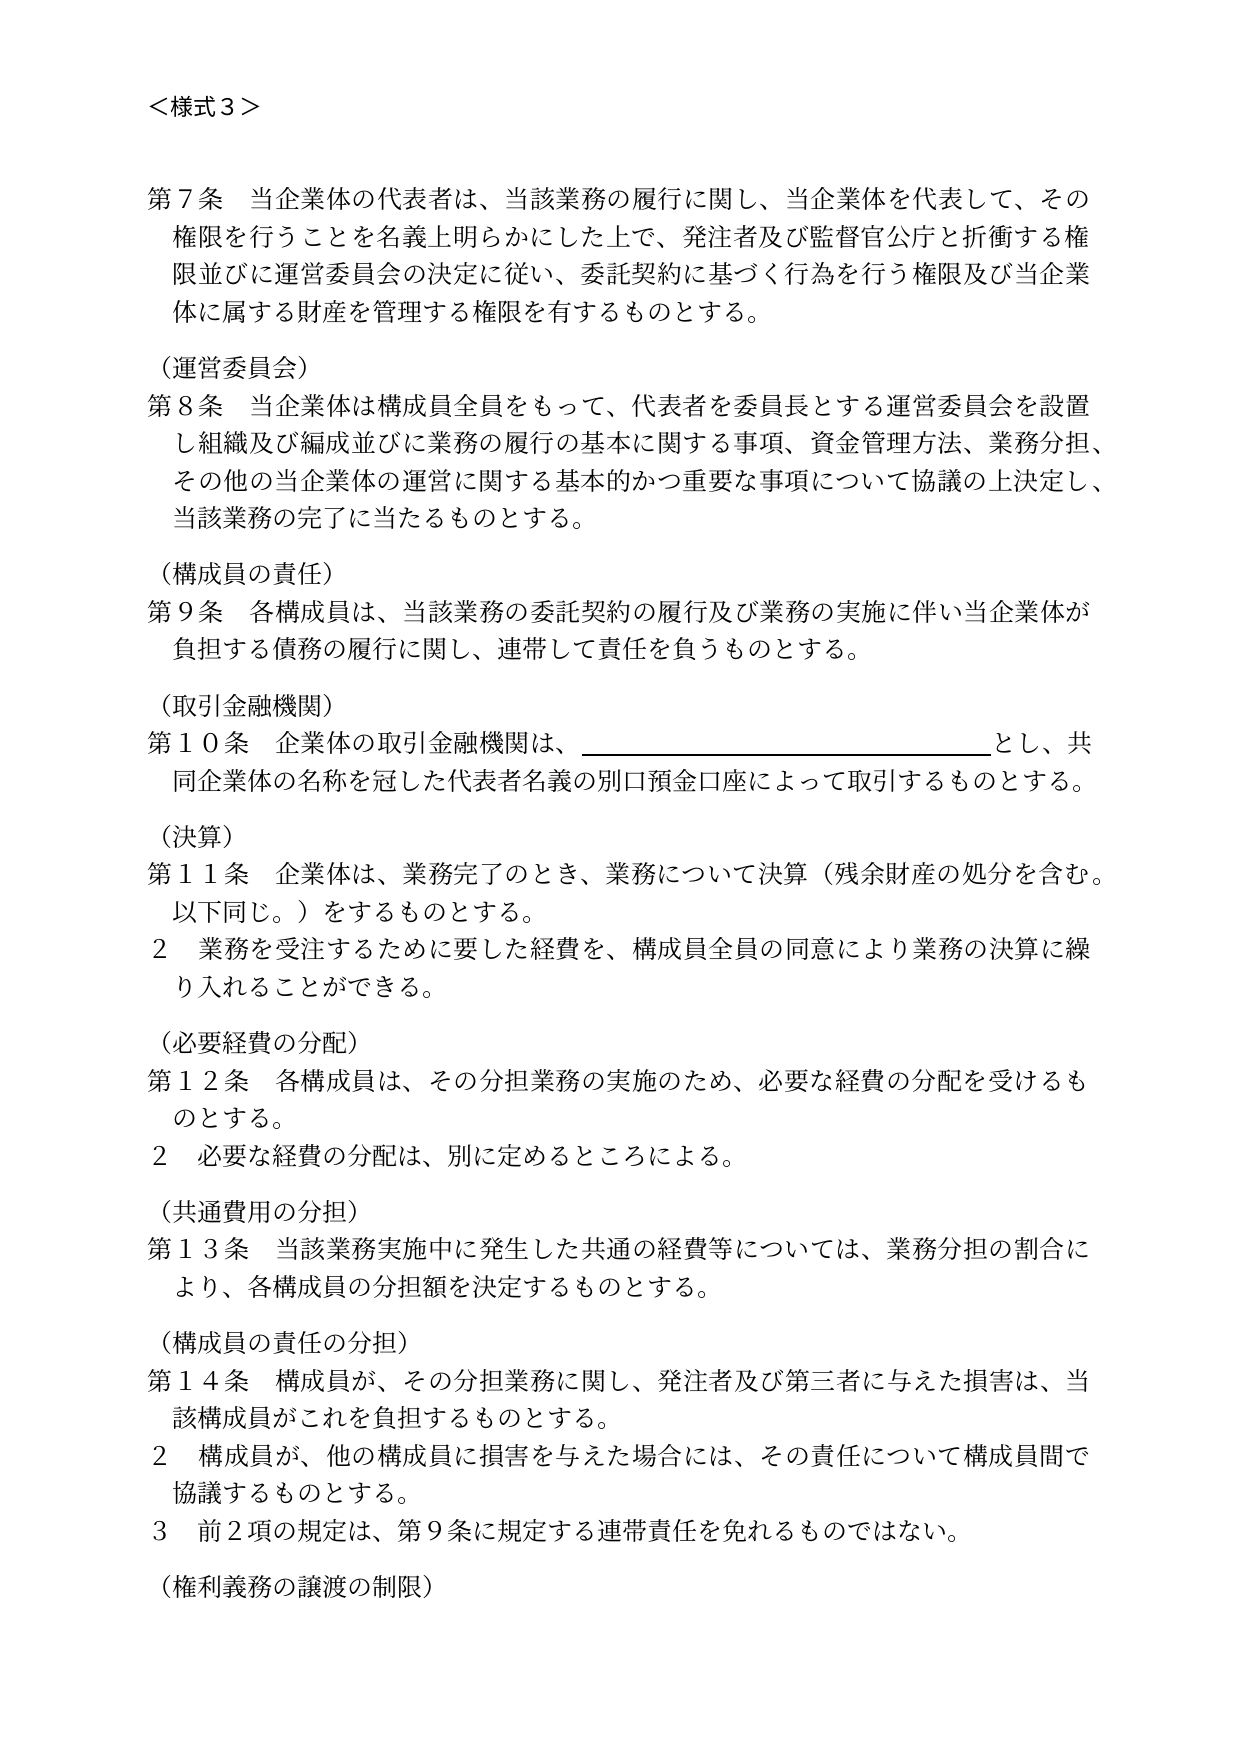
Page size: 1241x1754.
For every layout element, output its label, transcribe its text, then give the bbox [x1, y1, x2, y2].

text （構成員の責任の分担） [148, 1323, 1092, 1360]
text 第８条 当企業体は構成員全員をもって、代表者を委員長とする運営委員会を設置し組織及び編成並びに業務の履行の基本に関する事項、資金管理方法、業務分担、その他の当企業体の運営に関する基本的かつ重要な事項について協議の上決定し、当該業務の完了に当たるものとする。 [148, 385, 1092, 535]
text 第１２条 各構成員は、その分担業務の実施のため、必要な経費の分配を受けるものとする。 [148, 1060, 1092, 1135]
text ２ 必要な経費の分配は、別に定めるところによる。 [148, 1135, 1092, 1173]
text （共通費用の分担） [148, 1192, 1092, 1229]
text ２ 構成員が、他の構成員に損害を与えた場合には、その責任について構成員間で協議するものとする。 [148, 1435, 1092, 1510]
text ３ 前２項の規定は、第９条に規定する連帯責任を免れるものではない。 [148, 1510, 1092, 1548]
text 第１１条 企業体は、業務完了のとき、業務について決算（残余財産の処分を含む。以下同じ。）をするものとする。 [148, 854, 1092, 929]
text （権利義務の譲渡の制限） [148, 1567, 1092, 1604]
text （取引金融機関） [148, 685, 1092, 723]
text （決算） [148, 817, 1092, 854]
text ２ 業務を受注するために要した経費を、構成員全員の同意により業務の決算に繰り入れることができる。 [148, 929, 1092, 1004]
text 第１３条 当該業務実施中に発生した共通の経費等については、業務分担の割合により、各構成員の分担額を決定するものとする。 [148, 1229, 1092, 1304]
text （運営委員会） [148, 348, 1092, 385]
text 第９条 各構成員は、当該業務の委託契約の履行及び業務の実施に伴い当企業体が負担する債務の履行に関し、連帯して責任を負うものとする。 [148, 592, 1092, 667]
text 第１０条 企業体の取引金融機関は、 とし、共同企業体の名称を冠した代表者名義の別口預金口座によって取引するものとする。 [148, 723, 1092, 798]
text 第１４条 構成員が、その分担業務に関し、発注者及び第三者に与えた損害は、当該構成員がこれを負担するものとする。 [148, 1360, 1092, 1435]
text （必要経費の分配） [148, 1023, 1092, 1060]
text （構成員の責任） [148, 554, 1092, 592]
text 第７条 当企業体の代表者は、当該業務の履行に関し、当企業体を代表して、その権限を行うことを名義上明らかにした上で、発注者及び監督官公庁と折衝する権限並びに運営委員会の決定に従い、委託契約に基づく行為を行う権限及び当企業体に属する財産を管理する権限を有するものとする。 [148, 179, 1092, 329]
